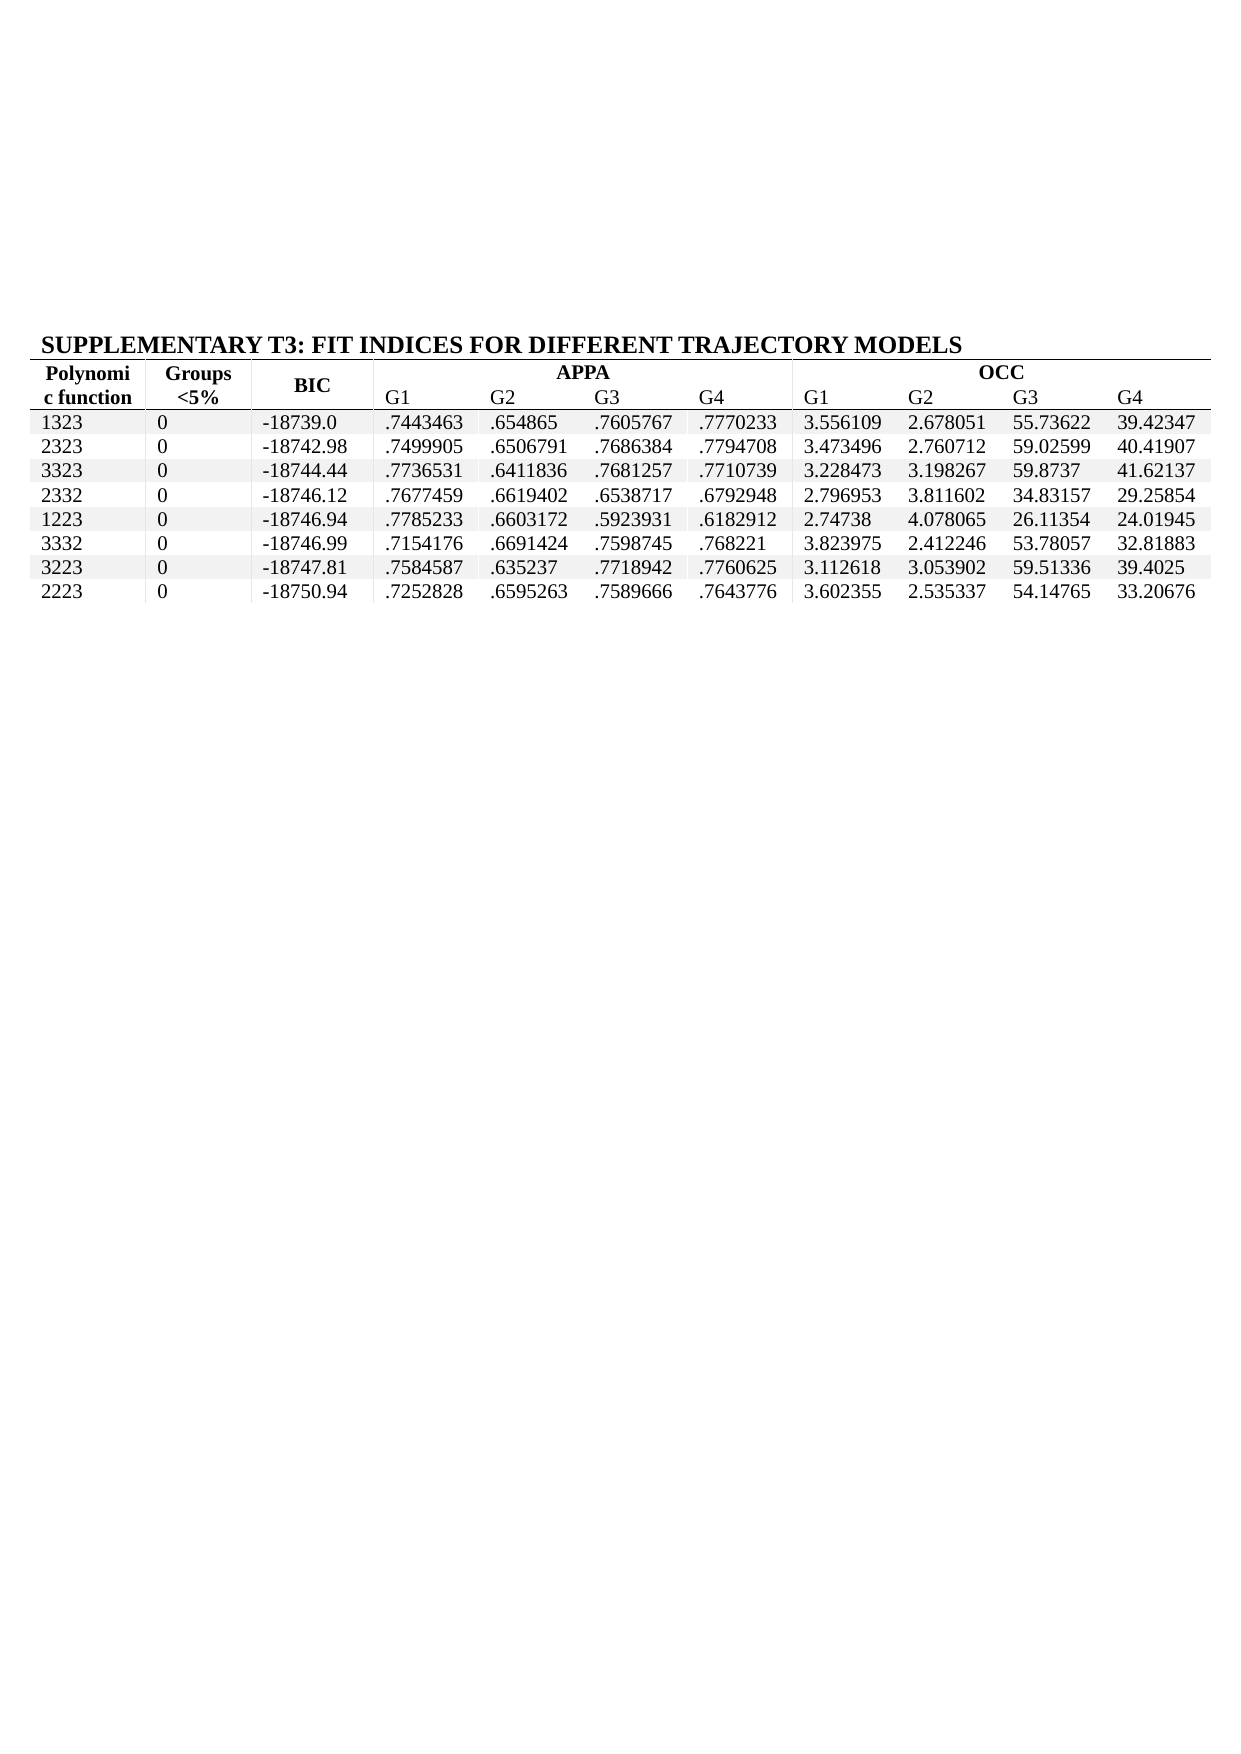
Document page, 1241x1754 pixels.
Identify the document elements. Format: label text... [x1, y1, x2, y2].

table_cell 40.41907 [1106, 434, 1211, 458]
table_cell .6182912 [688, 507, 792, 531]
table_cell 59.51336 [1001, 555, 1106, 579]
table_cell 3.228473 [793, 459, 897, 482]
table_cell 3.198267 [897, 459, 1001, 482]
table_cell 0 [146, 507, 251, 531]
table_cell 1323 [30, 410, 145, 434]
table_cell -18739.0 [252, 410, 373, 434]
table_cell .7718942 [583, 555, 687, 579]
table_cell 3.811602 [897, 483, 1001, 507]
table_cell .7443463 [374, 410, 478, 434]
table_cell APPA [374, 360, 792, 384]
table_cell .7677459 [374, 483, 478, 507]
table_cell .7686384 [583, 434, 687, 458]
table_cell G1 [374, 384, 478, 409]
table_cell 3323 [30, 459, 145, 482]
table_cell 32.81883 [1106, 531, 1211, 555]
table_cell -18746.12 [252, 483, 373, 507]
table_cell .6792948 [688, 483, 792, 507]
table_cell 29.25854 [1106, 483, 1211, 507]
table_cell -18747.81 [252, 555, 373, 579]
table_cell 33.20676 [1106, 579, 1211, 603]
table_cell .654865 [479, 410, 583, 434]
table_cell .7589666 [583, 579, 687, 603]
table_cell 4.078065 [897, 507, 1001, 531]
table_cell -18746.94 [252, 507, 373, 531]
table_cell 0 [146, 459, 251, 482]
table_cell G2 [479, 384, 583, 409]
table_cell .6538717 [583, 483, 687, 507]
table_cell 2.760712 [897, 434, 1001, 458]
table_cell 24.01945 [1106, 507, 1211, 531]
table_cell 3.053902 [897, 555, 1001, 579]
table_cell 39.4025 [1106, 555, 1211, 579]
table_cell 0 [146, 434, 251, 458]
table_cell 3223 [30, 555, 145, 579]
table_cell 41.62137 [1106, 459, 1211, 482]
table_cell .7643776 [688, 579, 792, 603]
table_cell .6691424 [479, 531, 583, 555]
table_cell .6603172 [479, 507, 583, 531]
table_cell 3.823975 [793, 531, 897, 555]
table_cell 0 [146, 531, 251, 555]
table_cell 59.8737 [1001, 459, 1106, 482]
table_cell 34.83157 [1001, 483, 1106, 507]
table_cell .7785233 [374, 507, 478, 531]
table_cell G3 [583, 384, 687, 409]
table_cell .6595263 [479, 579, 583, 603]
table_cell .7605767 [583, 410, 687, 434]
table_cell 3.112618 [793, 555, 897, 579]
table_cell 55.73622 [1001, 410, 1106, 434]
table_cell -18742.98 [252, 434, 373, 458]
table_cell 0 [146, 483, 251, 507]
table_cell G2 [897, 384, 1001, 409]
table_cell 3.602355 [793, 579, 897, 603]
table_cell -18744.44 [252, 459, 373, 482]
table_cell -18746.99 [252, 531, 373, 555]
table_cell 2.535337 [897, 579, 1001, 603]
table_cell 0 [146, 410, 251, 434]
table_cell 3332 [30, 531, 145, 555]
table_cell .7252828 [374, 579, 478, 603]
table_cell Polynomic function [30, 360, 145, 409]
table_cell 2332 [30, 483, 145, 507]
table_cell .7499905 [374, 434, 478, 458]
table_cell .7736531 [374, 459, 478, 482]
table_cell Groups <5% [146, 360, 251, 409]
table_cell G4 [1106, 384, 1211, 409]
table_cell .7154176 [374, 531, 478, 555]
table_cell 0 [146, 579, 251, 603]
table_cell .6619402 [479, 483, 583, 507]
table_cell G1 [793, 384, 897, 409]
table_header Supplementary T3: Fit indices for different trajectory models [30, 330, 1211, 359]
table_cell .7794708 [688, 434, 792, 458]
table_cell .7760625 [688, 555, 792, 579]
table_cell 3.473496 [793, 434, 897, 458]
table_cell .7710739 [688, 459, 792, 482]
table_cell 0 [146, 555, 251, 579]
table_cell 2323 [30, 434, 145, 458]
table_cell G3 [1001, 384, 1106, 409]
table_cell 39.42347 [1106, 410, 1211, 434]
table_cell .7770233 [688, 410, 792, 434]
table_cell 2.678051 [897, 410, 1001, 434]
table_cell 1223 [30, 507, 145, 531]
table_cell 2.796953 [793, 483, 897, 507]
table_cell .768221 [688, 531, 792, 555]
table_cell 53.78057 [1001, 531, 1106, 555]
table_cell BIC [252, 360, 373, 409]
table_cell 2223 [30, 579, 145, 603]
table_cell .7598745 [583, 531, 687, 555]
table_cell -18750.94 [252, 579, 373, 603]
table_cell .7681257 [583, 459, 687, 482]
table_cell .6411836 [479, 459, 583, 482]
table_cell 2.74738 [793, 507, 897, 531]
table_cell 54.14765 [1001, 579, 1106, 603]
table_cell OCC [793, 360, 1211, 384]
table_cell .635237 [479, 555, 583, 579]
table_cell .7584587 [374, 555, 478, 579]
table_cell .5923931 [583, 507, 687, 531]
table_cell 3.556109 [793, 410, 897, 434]
table_cell 2.412246 [897, 531, 1001, 555]
table_cell G4 [688, 384, 792, 409]
table_cell 59.02599 [1001, 434, 1106, 458]
table_cell 26.11354 [1001, 507, 1106, 531]
table_cell .6506791 [479, 434, 583, 458]
